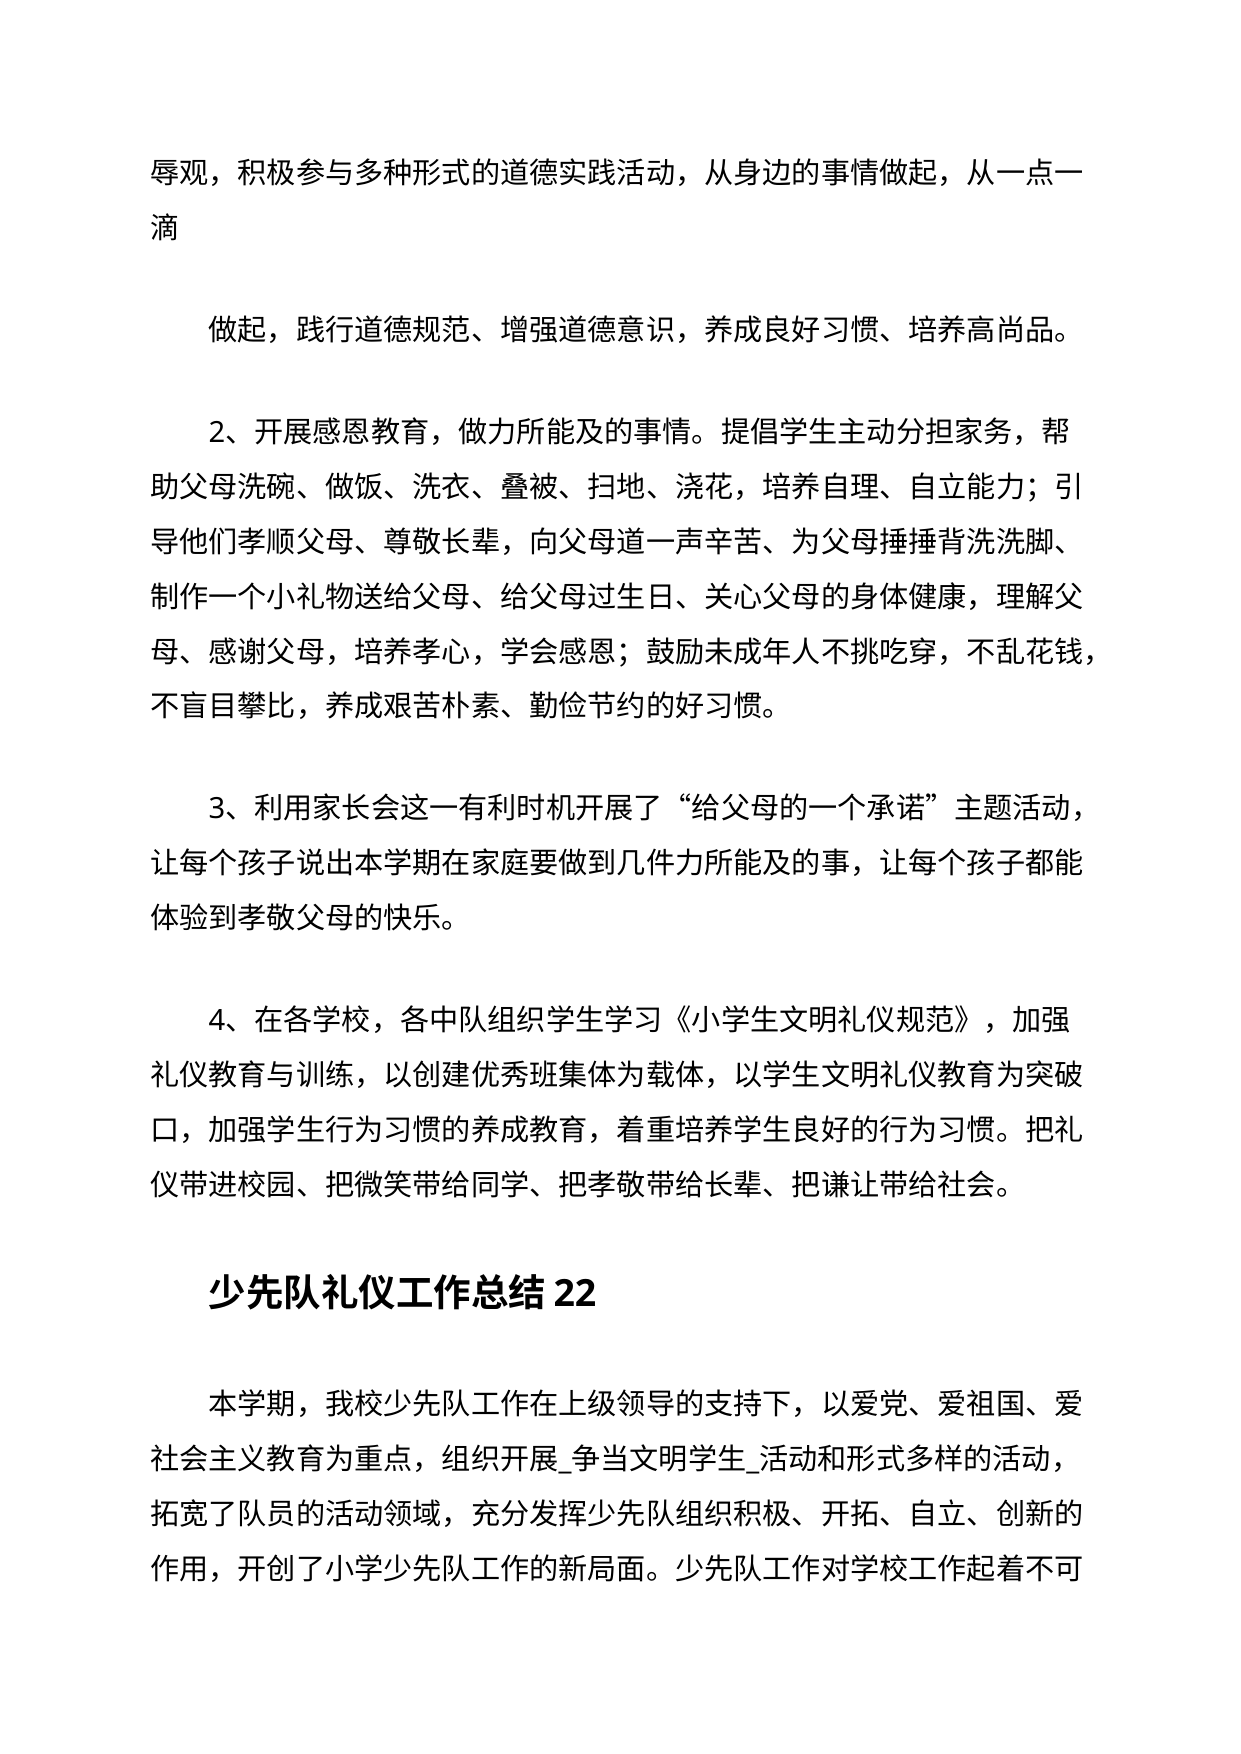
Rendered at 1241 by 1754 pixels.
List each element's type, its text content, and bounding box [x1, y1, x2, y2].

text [150, 150, 1090, 247]
text 做起，践行道德规范、增强道德意识，养成良好习惯、培养高尚品。 [150, 307, 1090, 349]
text 4、在各学校，各中队组织学生学习《小学生文明礼仪规范》，加强礼仪教育与训练，以创建优秀班集体为载体，以学生文明礼仪教育为突破口，加强学生行为习惯的养成教育，着重培养学生良好的行为习惯。把礼仪带进校园、把微笑带给同学、把孝敬带给长辈、把谦让带给社会。 [150, 996, 1090, 1203]
text 少先队礼仪工作总结22 [150, 1263, 1090, 1317]
text 3、利用家长会这一有利时机开展了“给父母的一个承诺”主题活动，让每个孩子说出本学期在家庭要做到几件力所能及的事，让每个孩子都能体验到孝敬父母的快乐。 [150, 785, 1090, 937]
text 2、开展感恩教育，做力所能及的事情。提倡学生主动分担家务，帮助父母洗碗、做饭、洗衣、叠被、扫地、浇花，培养自理、自立能力；引导他们孝顺父母、尊敬长辈，向父母道一声辛苦、为父母捶捶背洗洗脚、制作一个小礼物送给父母、给父母过生日、关心父母的身体健康，理解父母、感谢父母，培养孝心，学会感恩；鼓励未成年人不挑吃穿，不乱花钱，不盲目攀比，养成艰苦朴素、勤俭节约的好习惯。 [150, 408, 1090, 725]
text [150, 1381, 1090, 1588]
